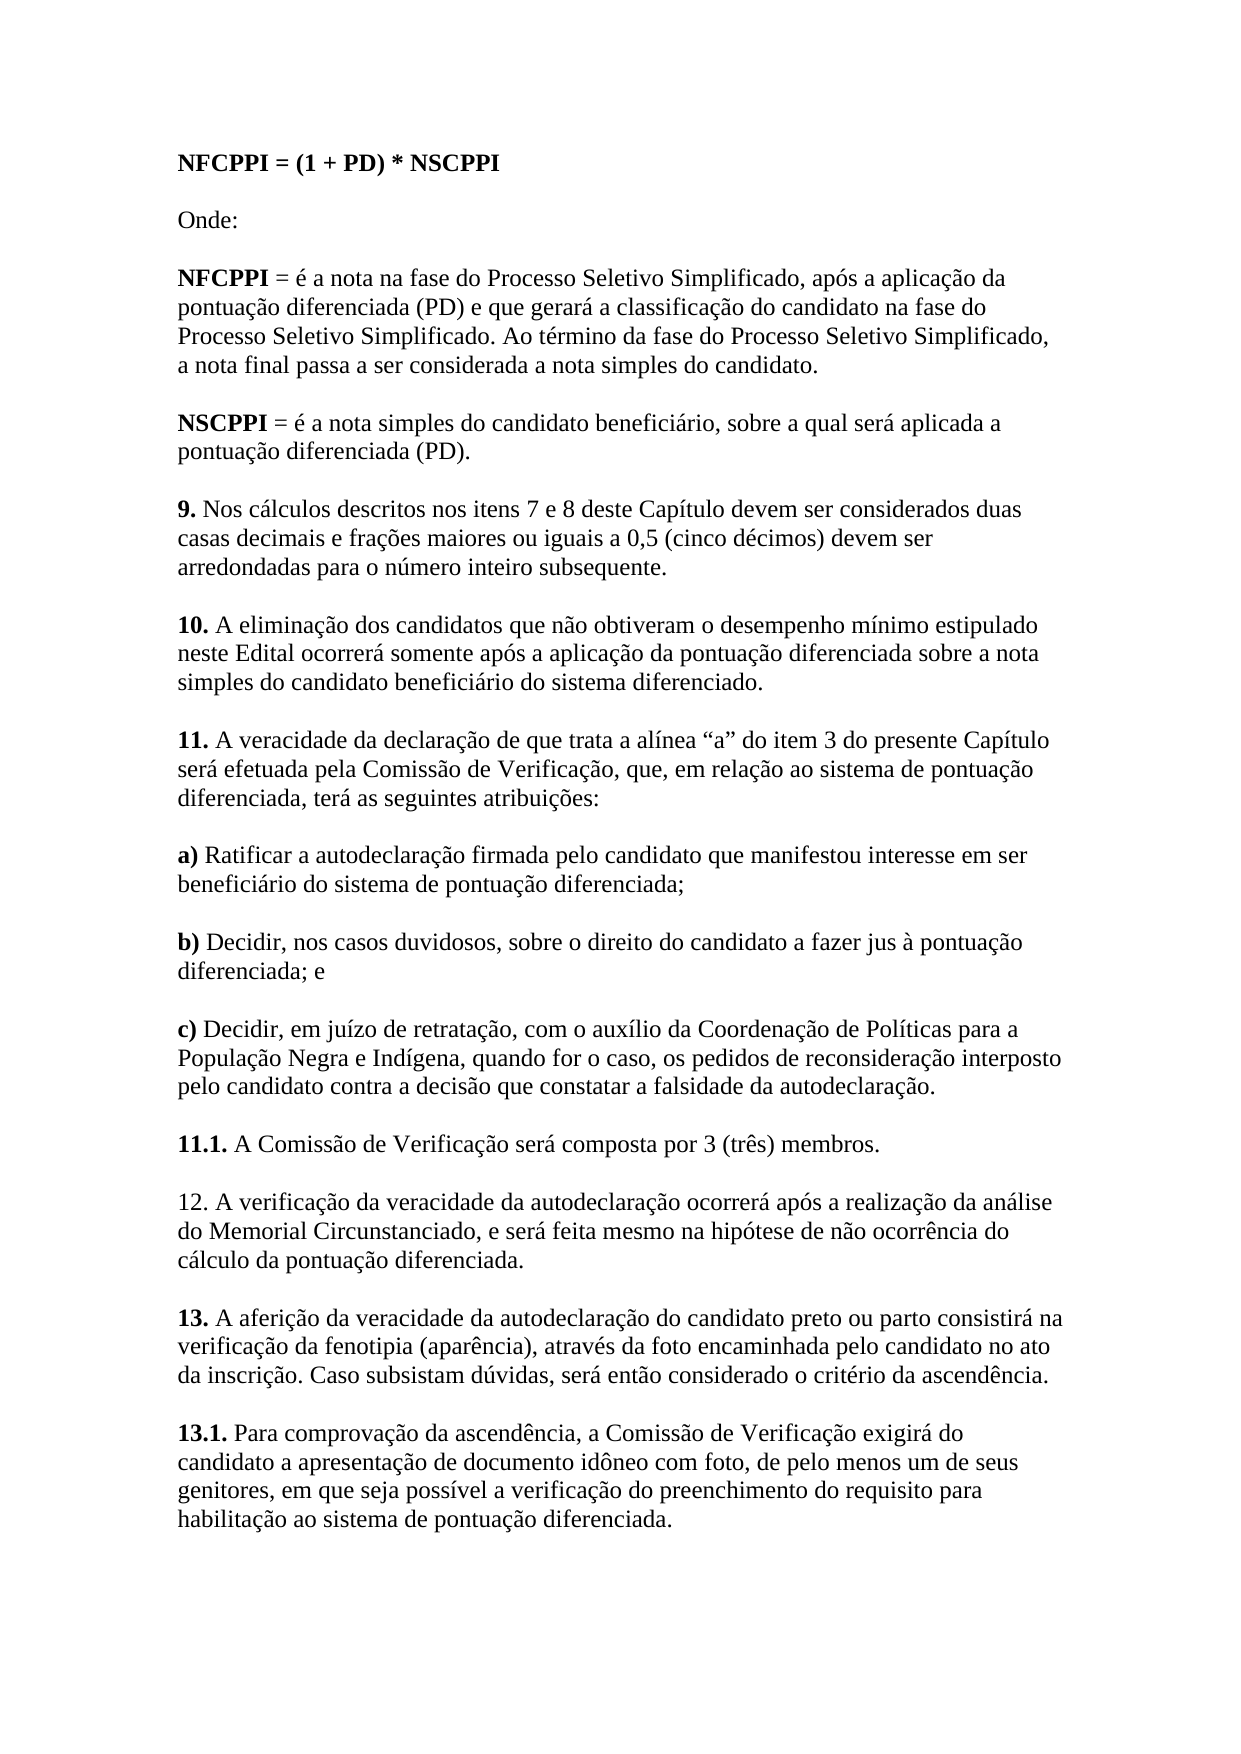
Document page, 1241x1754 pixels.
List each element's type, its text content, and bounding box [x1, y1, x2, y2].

text 12. A verificação da veracidade da autodeclaração ocorrerá após a realização da análise do Memorial Circunstanciado, e será feita mesmo na hipótese de não ocorrência do cálculo da pontuação diferenciada. [177, 1187, 1063, 1273]
text 9. Nos cálculos descritos nos itens 7 e 8 deste Capítulo devem ser considerados duas casas decimais e frações maiores ou iguais a 0,5 (cinco décimos) devem ser arredondadas para o número inteiro subsequente. [177, 494, 1063, 581]
text a) Ratificar a autodeclaração firmada pelo candidato que manifestou interesse em ser beneficiário do sistema de pontuação diferenciada; [177, 841, 1063, 898]
text 13. A aferição da veracidade da autodeclaração do candidato preto ou parto consistirá na verificação da fenotipia (aparência), através da foto encaminhada pelo candidato no ato da inscrição. Caso subsistam dúvidas, será então considerado o critério da ascendência. [177, 1303, 1063, 1389]
text NSCPPI = é a nota simples do candidato beneficiário, sobre a qual será aplicada a pontuação diferenciada (PD). [177, 408, 1063, 465]
text c) Decidir, em juízo de retratação, com o auxílio da Coordenação de Políticas para a População Negra e Indígena, quando for o caso, os pedidos de reconsideração interposto pelo candidato contra a decisão que constatar a falsidade da autodeclaração. [177, 1014, 1063, 1100]
text NFCPPI = (1 + PD) * NSCPPI [177, 148, 1063, 176]
text 11. A veracidade da declaração de que trata a alínea “a” do item 3 do presente Capítulo será efetuada pela Comissão de Verificação, que, em relação ao sistema de pontuação diferenciada, terá as seguintes atribuições: [177, 725, 1063, 811]
text 10. A eliminação dos candidatos que não obtiveram o desempenho mínimo estipulado neste Edital ocorrerá somente após a aplicação da pontuação diferenciada sobre a nota simples do candidato beneficiário do sistema diferenciado. [177, 610, 1063, 696]
text NFCPPI = é a nota na fase do Processo Seletivo Simplificado, após a aplicação da pontuação diferenciada (PD) e que gerará a classificação do candidato na fase do Processo Seletivo Simplificado. Ao término da fase do Processo Seletivo Simplificado, a nota final passa a ser considerada a nota simples do candidato. [177, 263, 1063, 378]
text b) Decidir, nos casos duvidosos, sobre o direito do candidato a fazer jus à pontuação diferenciada; e [177, 927, 1063, 985]
text 13.1. Para comprovação da ascendência, a Comissão de Verificação exigirá do candidato a apresentação de documento idôneo com foto, de pelo menos um de seus genitores, em que seja possível a verificação do preenchimento do requisito para habilitação ao sistema de pontuação diferenciada. [177, 1418, 1063, 1533]
text 11.1. A Comissão de Verificação será composta por 3 (três) membros. [177, 1129, 1063, 1158]
text Onde: [177, 206, 1063, 234]
